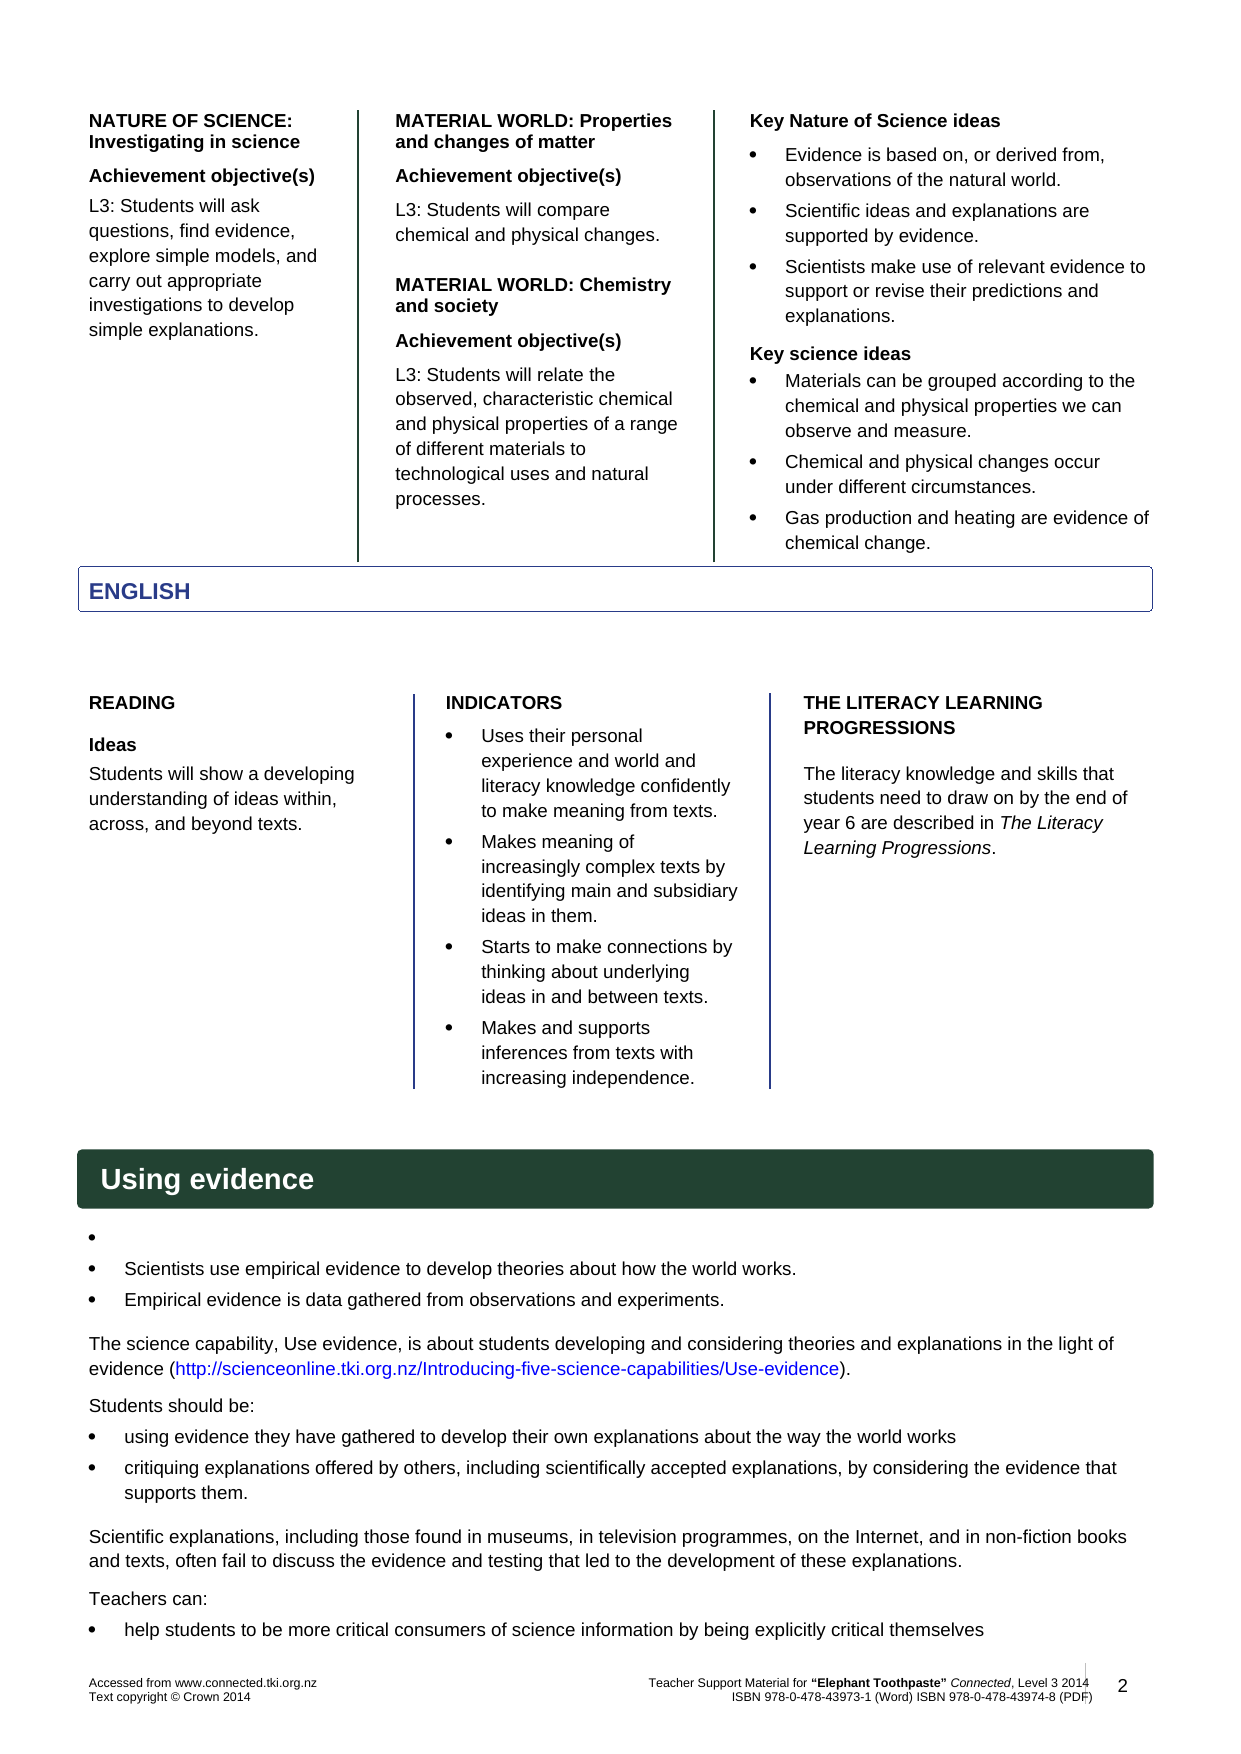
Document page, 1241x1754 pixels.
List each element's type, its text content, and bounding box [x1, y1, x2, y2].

table_header [392, 671, 434, 1104]
table_cell [340, 89, 384, 562]
table_cell [694, 89, 738, 562]
table_cell NATURE OF SCIENCE: Investigating in science Achievement objective(s) L3: Students will ask questions, find evidence, explore simple models, and carry out appropriate investigations to develop simple explanations. [78, 89, 340, 562]
table_cell MATERIAL WORLD: Properties and changes of matter Achievement objective(s) L3: Students will compare chemical and physical changes. MATERIAL WORLD: Chemistry and society Achievement objective(s) L3: Students will relate the observed, characteristic chemical and physical properties of a range of different materials to technological uses and natural processes. [384, 89, 694, 562]
table_cell Key Nature of Science ideas Evidence is based on, or derived from, observations of the natural world. Scientific ideas and explanations are supported by evidence. Scientists make use of relevant evidence to support or revise their predictions and explanations. Key science ideas Materials can be grouped according to the chemical and physical properties we can observe and measure. Chemical and physical changes occur under different circumstances. Gas production and heating are evidence of chemical change. [738, 89, 1162, 562]
table_header ENGLISH [78, 565, 1162, 617]
table_header Using evidence [78, 1150, 1162, 1221]
table_header [750, 671, 792, 1104]
table_header THE LITERACY LEARNING PROGRESSIONS The literacy knowledge and skills that students need to draw on by the end of year 6 are described in The Literacy Learning Progressions. [792, 671, 1158, 1104]
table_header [78, 1252, 1161, 1643]
table_header READING Ideas Students will show a developing understanding of ideas within, across, and beyond texts. [78, 671, 392, 1104]
table_header INDICATORS Uses their personal experience and world and literacy knowledge confidently to make meaning from texts. Makes meaning of increasingly complex texts by identifying main and subsidiary ideas in them. Starts to make connections by thinking about underlying ideas in and between texts. Makes and supports inferences from texts with increasing independence. [434, 671, 749, 1104]
